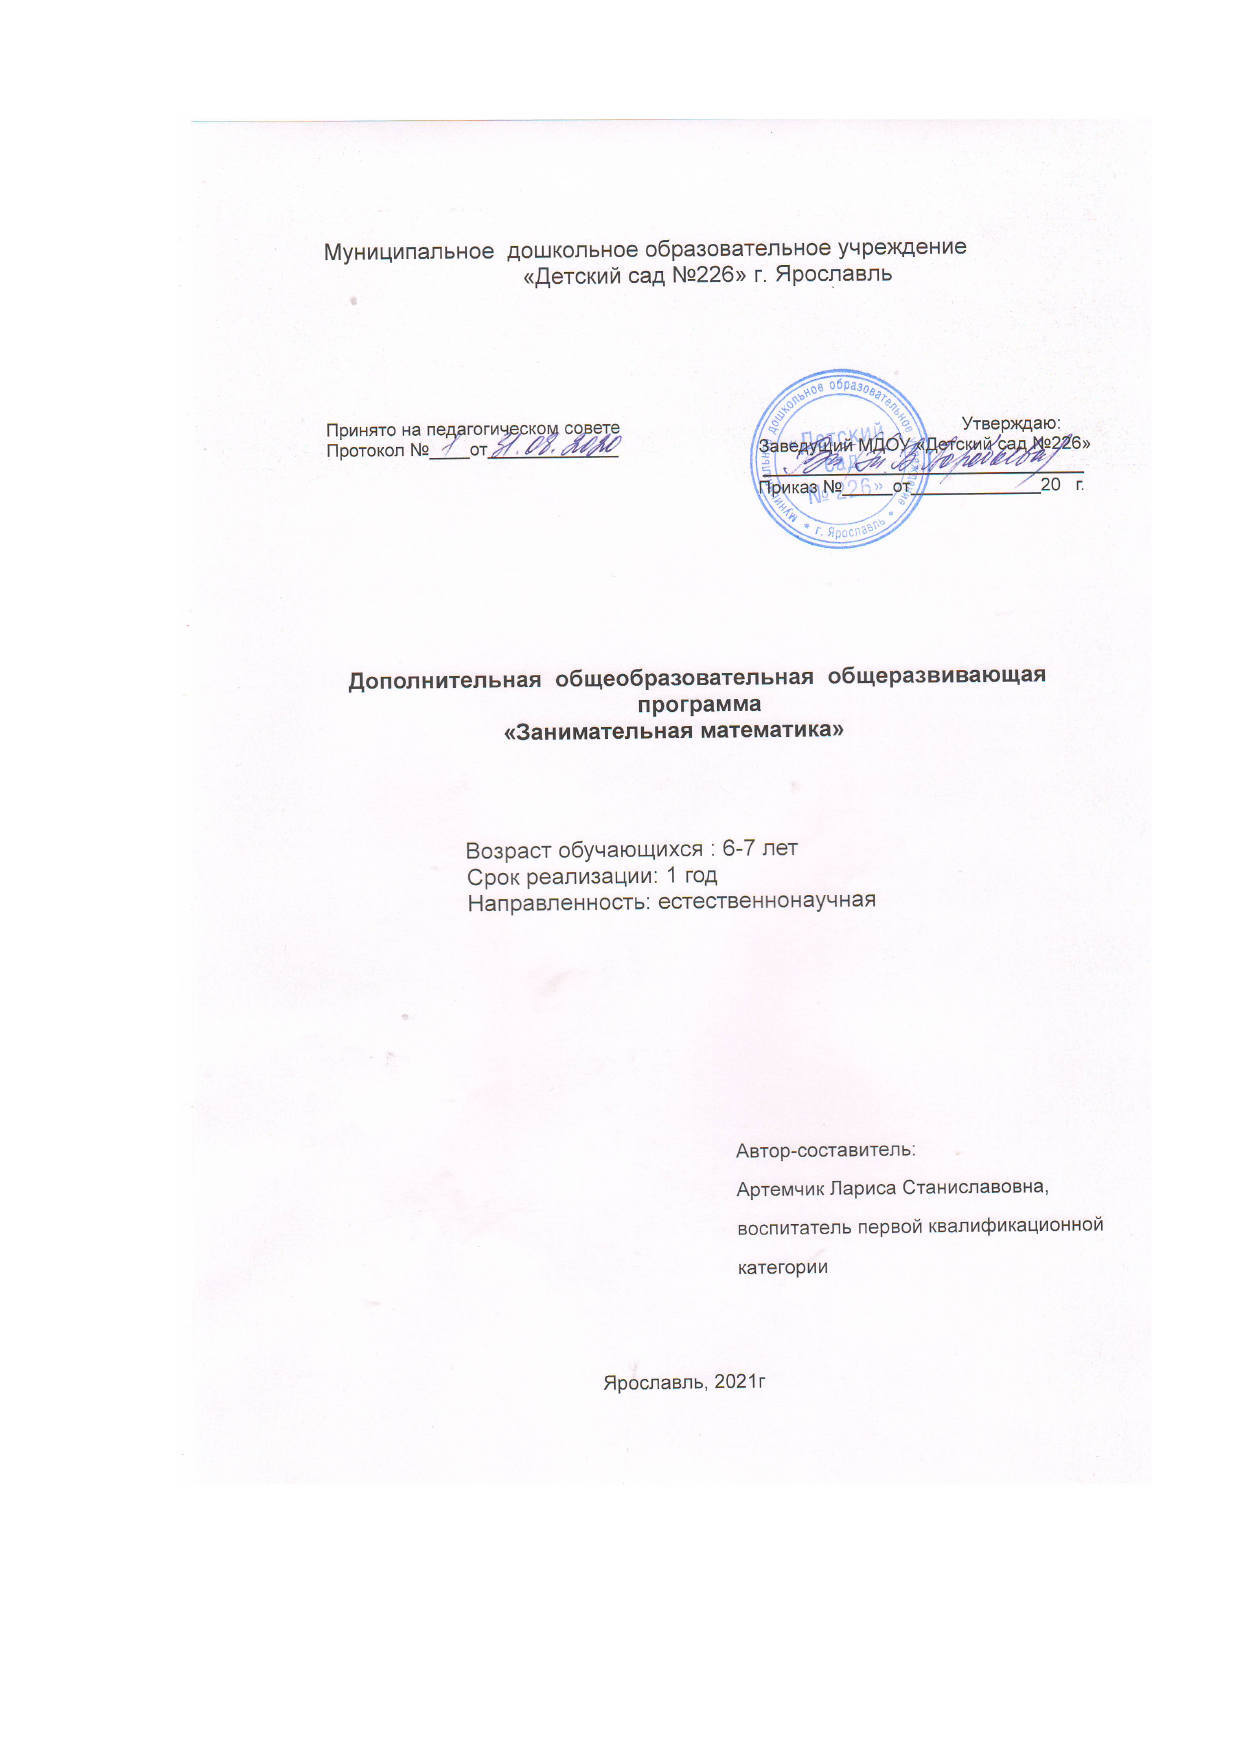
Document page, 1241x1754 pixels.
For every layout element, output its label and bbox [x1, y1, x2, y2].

picture [177, 112, 1152, 1490]
